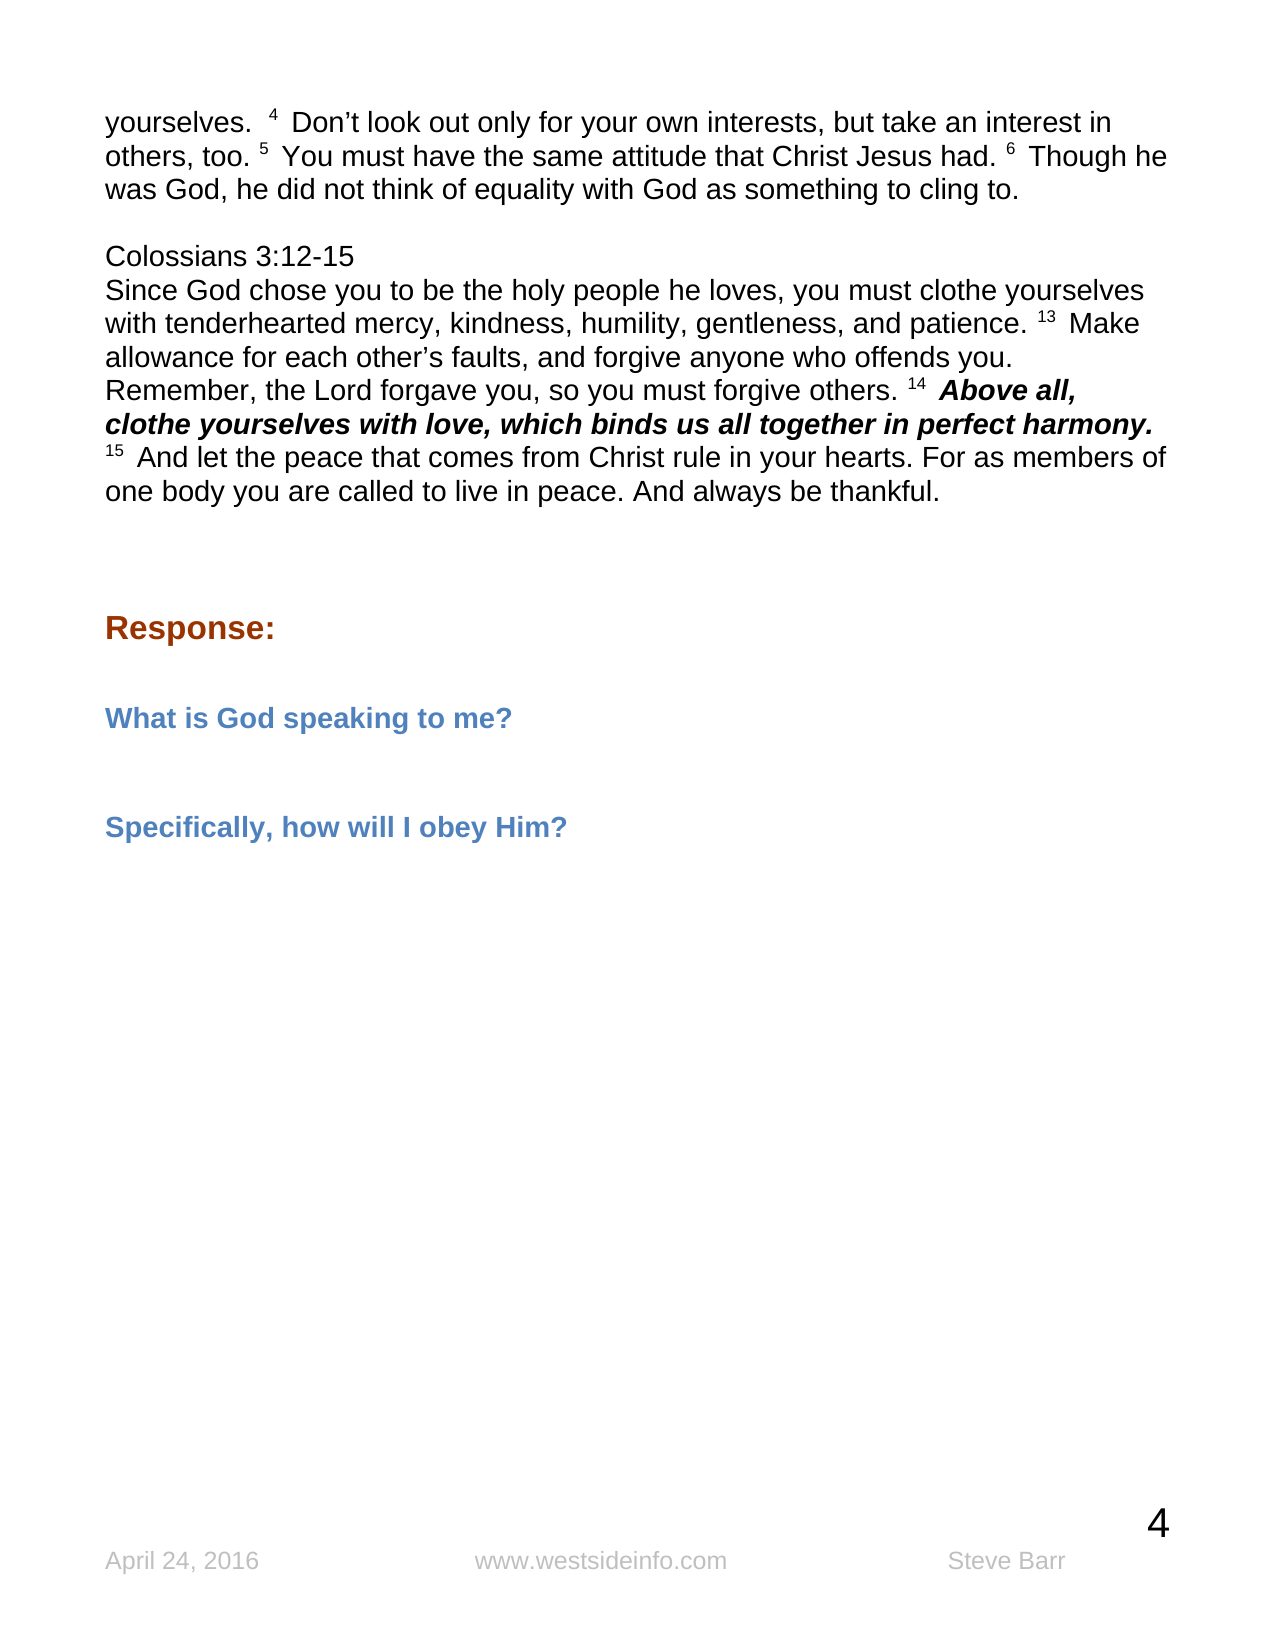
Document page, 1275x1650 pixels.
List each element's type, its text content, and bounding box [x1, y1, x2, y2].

subtitle Specifically, how will I obey Him? [105, 810, 1170, 843]
text Colossians 3:12-15 [105, 239, 1170, 273]
text Response: [105, 608, 1170, 647]
text Since God chose you to be the holy people he loves, you must clothe yourselves with tenderhearted mercy, kindness, humility, gentleness, and patience. 13 Make allowance for each other’s faults, and forgive anyone who offends you. Remember, the Lord forgave you, so you must forgive others. 14 Above all, clothe yourselves with love, which binds us all together in perfect harmony. 15 And let the peace that comes from Christ rule in your hearts. For as members of one body you are called to live in peace. And always be thankful. [105, 273, 1170, 507]
subtitle What is God speaking to me? [105, 701, 1170, 734]
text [105, 105, 1170, 206]
